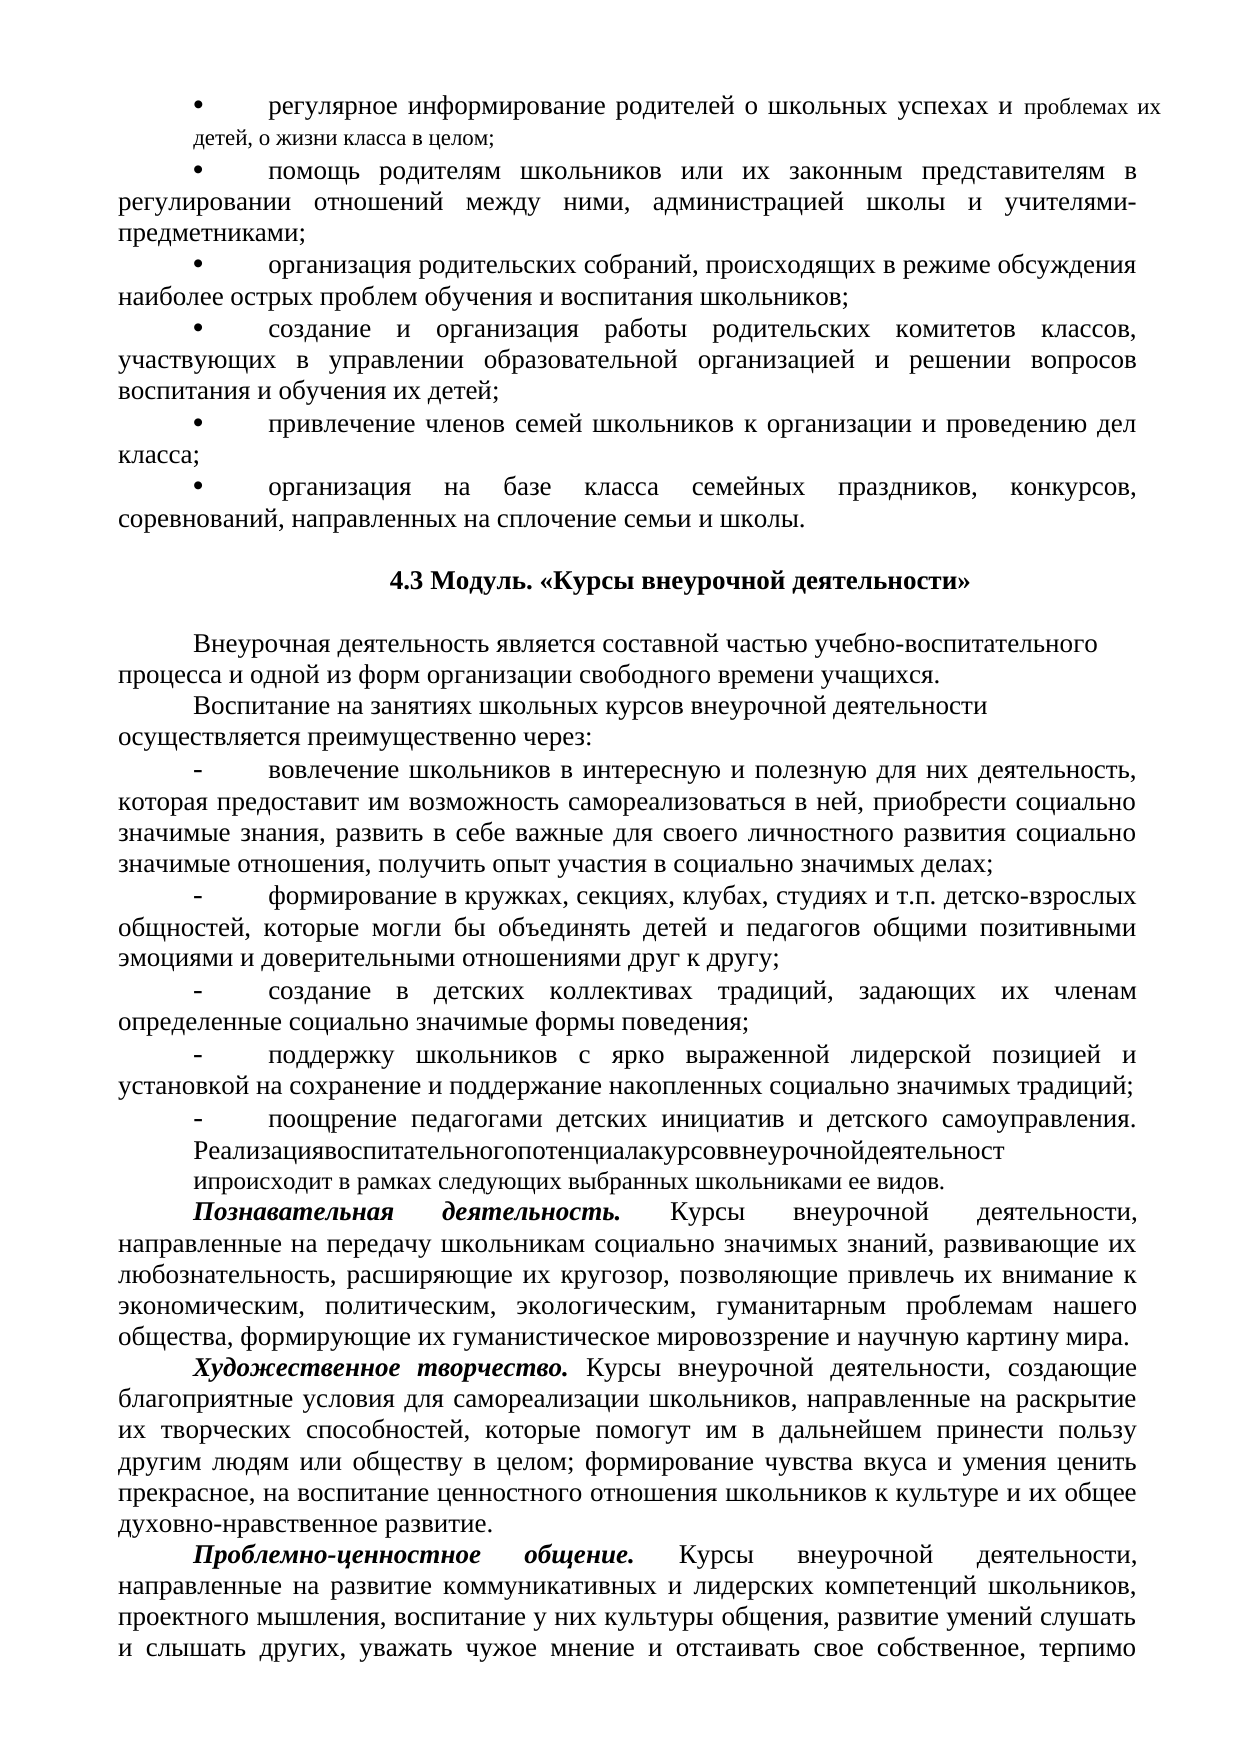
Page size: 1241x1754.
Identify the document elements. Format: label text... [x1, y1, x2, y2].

list поддержку школьников с ярко выраженной лидерской позицией и установкой на сохранение и поддержание накопленных социально значимых традиций; [118, 1037, 1138, 1101]
list вовлечение школьников в интересную и полезную для них деятельность, которая предоставит им возможность самореализоваться в ней, приобрести социально значимые знания, развить в себе важные для своего личностного развития социально значимые отношения, получить опыт участия в социально значимых делах; [118, 751, 1138, 878]
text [118, 1538, 1138, 1663]
subtitle 4.3 Модуль. «Курсы внеурочной деятельности» [200, 565, 1161, 596]
list организация на базе класса семейных праздников, конкурсов, соревнований, направленных на сплочение семьи и школы. [118, 469, 1138, 533]
list создание в детских коллективах традиций, задающих их членам определенные социально значимые формы поведения; [118, 973, 1138, 1036]
list организация родительских собраний, происходящих в режиме обсуждения наиболее острых проблем обучения и воспитания школьников; [118, 248, 1137, 311]
list поощрение педагогами детских инициатив и детского самоуправления. Реализациявоспитательногопотенциалакурсоввнеурочнойдеятельностипроисходит в рамках следующих выбранных школьниками ее видов. [193, 1101, 1137, 1196]
list помощь родителям школьников или их законным представителям в регулировании отношений между ними, администрацией школы и учителями-предметниками; [118, 152, 1138, 247]
list формирование в кружках, секциях, клубах, студиях и т.п. детско-взрослых общностей, которые могли бы объединять детей и педагогов общими позитивными эмоциями и доверительными отношениями друг к другу; [118, 878, 1138, 972]
list регулярное информирование родителей о школьных успехах и проблемах их детей, о жизни класса в целом; [193, 89, 1161, 152]
text Внеурочная деятельность является составной частью учебно-воспитательного процесса и одной из форм организации свободного времени учащихся. [118, 627, 1161, 689]
text Познавательная деятельность. Курсы внеурочной деятельности, направленные на передачу школьникам социально значимых знаний, развивающие их любознательность, расширяющие их кругозор, позволяющие привлечь их внимание к экономическим, политическим, экологическим, гуманитарным проблемам нашего общества, формирующие их гуманистическое мировоззрение и научную картину мира. [118, 1196, 1138, 1351]
list создание и организация работы родительских комитетов классов, участвующих в управлении образовательной организацией и решении вопросов воспитания и обучения их детей; [118, 311, 1138, 405]
list привлечение членов семей школьников к организации и проведению дел класса; [118, 406, 1137, 469]
text Воспитание на занятиях школьных курсов внеурочной деятельности осуществляется преимущественно через: [118, 689, 1161, 751]
text Художественное творчество. Курсы внеурочной деятельности, создающие благоприятные условия для самореализации школьников, направленные на раскрытие их творческих способностей, которые помогут им в дальнейшем принести пользу другим людям или обществу в целом; формирование чувства вкуса и умения ценить прекрасное, на воспитание ценностного отношения школьников к культуре и их общее духовно-нравственное развитие. [118, 1351, 1138, 1538]
